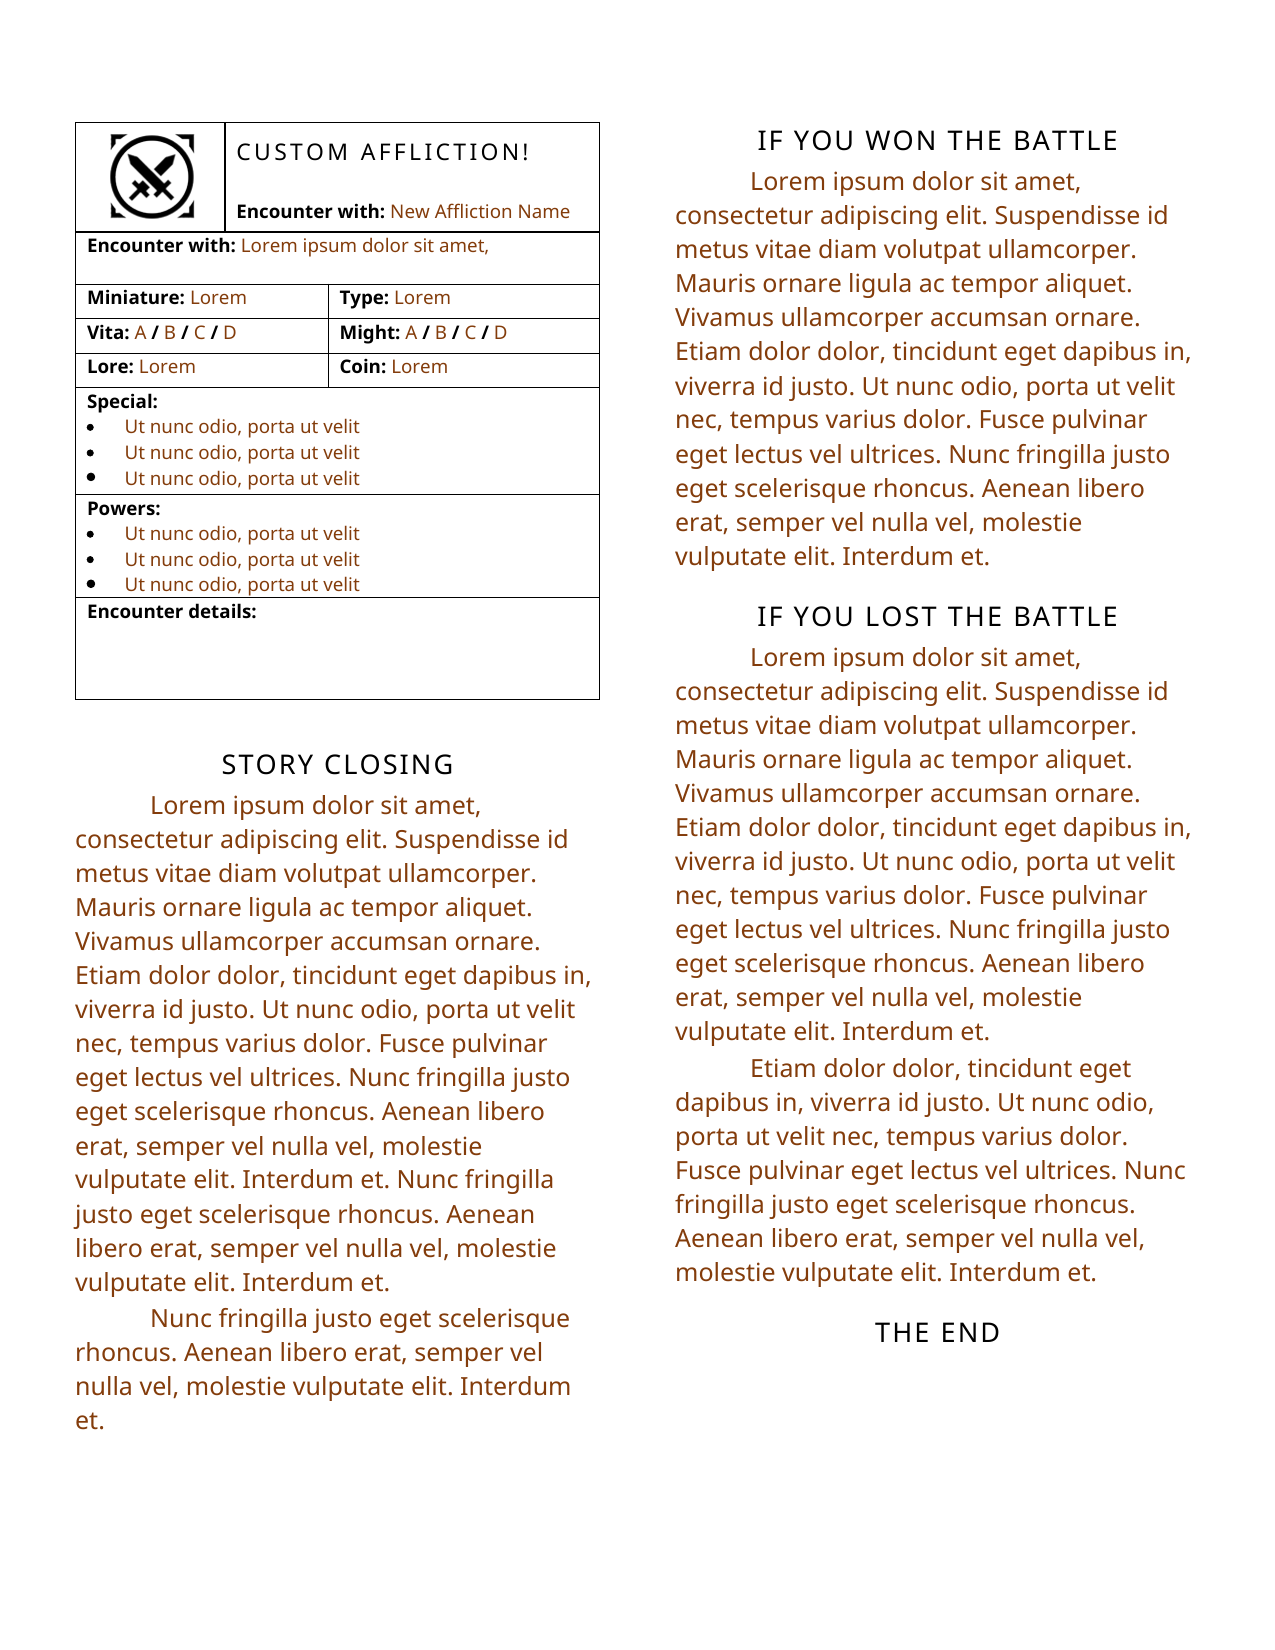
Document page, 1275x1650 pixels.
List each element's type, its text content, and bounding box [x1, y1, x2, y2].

text Lorem ipsum dolor sit amet, consectetur adipiscing elit. Suspendisse id metus vitae diam volutpat ullamcorper. Mauris ornare ligula ac tempor aliquet. Vivamus ullamcorper accumsan ornare. Etiam dolor dolor, tincidunt eget dapibus in, viverra id justo. Ut nunc odio, porta ut velit nec, tempus varius dolor. Fusce pulvinar eget lectus vel ultrices. Nunc fringilla justo eget scelerisque rhoncus. Aenean libero erat, semper vel nulla vel, molestie vulputate elit. Interdum et. [675, 639, 1200, 1048]
table_cell Miniature: Lorem [76, 285, 328, 318]
text Lorem ipsum dolor sit amet, consectetur adipiscing elit. Suspendisse id metus vitae diam volutpat ullamcorper. Mauris ornare ligula ac tempor aliquet. Vivamus ullamcorper accumsan ornare. Etiam dolor dolor, tincidunt eget dapibus in, viverra id justo. Ut nunc odio, porta ut velit nec, tempus varius dolor. Fusce pulvinar eget lectus vel ultrices. Nunc fringilla justo eget scelerisque rhoncus. Aenean libero erat, semper vel nulla vel, molestie vulputate elit. Interdum et. [675, 164, 1200, 572]
subtitle Story closing [75, 746, 600, 782]
table_cell Coin: Lorem [329, 354, 599, 387]
table_cell Encounter details: [76, 598, 599, 699]
table_cell Type: Lorem [329, 285, 599, 318]
subtitle The End [675, 1314, 1200, 1351]
table_header [76, 123, 224, 231]
table_header Custom AFFLICTION! Encounter with: New Affliction Name [226, 123, 599, 231]
subtitle If you lost the Battle [675, 597, 1200, 634]
subtitle If you Won the Battle [675, 122, 1200, 159]
table_cell Vita: A / B / C / D [76, 319, 328, 353]
text Etiam dolor dolor, tincidunt eget dapibus in, viverra id justo. Ut nunc odio, porta ut velit nec, tempus varius dolor. Fusce pulvinar eget lectus vel ultrices. Nunc fringilla justo eget scelerisque rhoncus. Aenean libero erat, semper vel nulla vel, molestie vulputate elit. Interdum et. [675, 1050, 1200, 1289]
text Lorem ipsum dolor sit amet, consectetur adipiscing elit. Suspendisse id metus vitae diam volutpat ullamcorper. Mauris ornare ligula ac tempor aliquet. Vivamus ullamcorper accumsan ornare. Etiam dolor dolor, tincidunt eget dapibus in, viverra id justo. Ut nunc odio, porta ut velit nec, tempus varius dolor. Fusce pulvinar eget lectus vel ultrices. Nunc fringilla justo eget scelerisque rhoncus. Aenean libero erat, semper vel nulla vel, molestie vulputate elit. Interdum et. Nunc fringilla justo eget scelerisque rhoncus. Aenean libero erat, semper vel nulla vel, molestie vulputate elit. Interdum et. [75, 787, 600, 1298]
text Nunc fringilla justo eget scelerisque rhoncus. Aenean libero erat, semper vel nulla vel, molestie vulputate elit. Interdum et. [75, 1301, 600, 1437]
table_cell Lore: Lorem [76, 354, 328, 387]
table_cell Powers: Ut nunc odio, porta ut velit Ut nunc odio, porta ut velit Ut nunc odio, porta ut velit [76, 495, 599, 597]
table_cell Special: Ut nunc odio, porta ut velit Ut nunc odio, porta ut velit Ut nunc odio, porta ut velit [76, 388, 599, 494]
table_cell Might: A / B / C / D [329, 319, 599, 353]
table_cell Encounter with: Lorem ipsum dolor sit amet, [76, 233, 599, 283]
